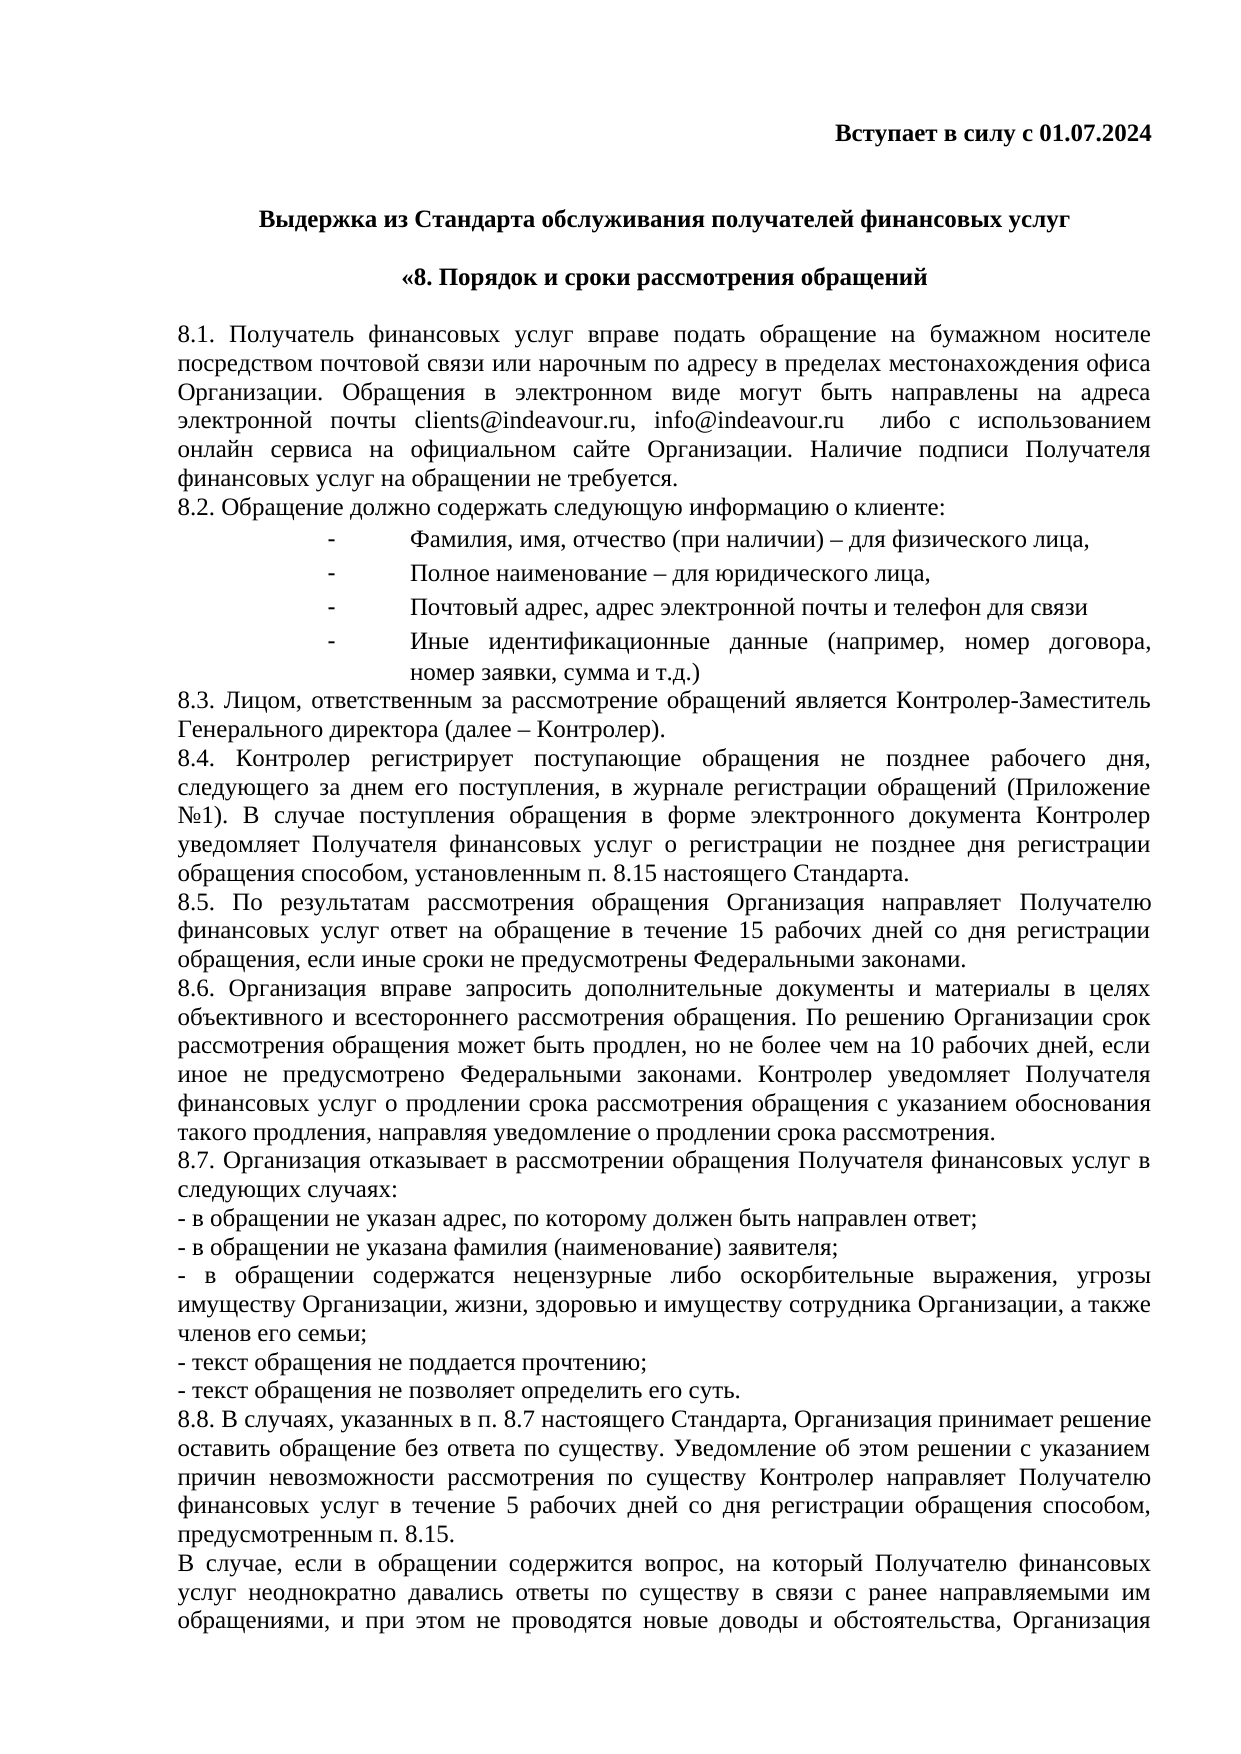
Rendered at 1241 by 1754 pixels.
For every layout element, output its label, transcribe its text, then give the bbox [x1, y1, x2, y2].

text 8.3. Лицом, ответственным за рассмотрение обращений является Контролер-Заместитель Генерального директора (далее – Контролер). [177, 686, 1152, 743]
text «8. Порядок и сроки рассмотрения обращений [177, 262, 1152, 291]
text - текст обращения не позволяет определить его суть. [177, 1376, 1152, 1404]
text 8.4. Контролер регистрирует поступающие обращения не позднее рабочего дня, следующего за днем его поступления, в журнале регистрации обращений (Приложение №1). В случае поступления обращения в форме электронного документа Контролер уведомляет Получателя финансовых услуг о регистрации не позднее дня регистрации обращения способом, установленным п. 8.15 настоящего Стандарта. [177, 743, 1152, 887]
text - в обращении не указан адрес, по которому должен быть направлен ответ; [177, 1203, 1152, 1232]
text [177, 1548, 1152, 1634]
list Фамилия, имя, отчество (при наличии) – для физического лица, [327, 521, 1152, 555]
list Полное наименование – для юридического лица, [327, 555, 1152, 589]
text - в обращении содержатся нецензурные либо оскорбительные выражения, угрозы имуществу Организации, жизни, здоровью и имуществу сотрудника Организации, а также членов его семьи; [177, 1261, 1152, 1347]
text 8.2. Обращение должно содержать следующую информацию о клиенте: [177, 492, 1152, 521]
list Иные идентификационные данные (например, номер договора, номер заявки, сумма и т.д.) [327, 623, 1152, 686]
list 8.5. По результатам рассмотрения обращения Организация направляет Получателю финансовых услуг ответ на обращение в течение 15 рабочих дней со дня регистрации обращения, если иные сроки не предусмотрены Федеральными законами. [177, 887, 1152, 973]
text Выдержка из Стандарта обслуживания получателей финансовых услуг [177, 204, 1152, 233]
text 8.6. Организация вправе запросить дополнительные документы и материалы в целях объективного и всестороннего рассмотрения обращения. По решению Организации срок рассмотрения обращения может быть продлен, но не более чем на 10 рабочих дней, если иное не предусмотрено Федеральными законами. Контролер уведомляет Получателя финансовых услуг о продлении срока рассмотрения обращения с указанием обоснования такого продления, направляя уведомление о продлении срока рассмотрения. [177, 973, 1152, 1146]
list Почтовый адрес, адрес электронной почты и телефон для связи [327, 589, 1152, 623]
text - в обращении не указана фамилия (наименование) заявителя; [177, 1232, 1152, 1261]
text - текст обращения не поддается прочтению; [177, 1347, 1152, 1376]
text Вступает в силу с 01.07.2024 [177, 118, 1152, 147]
text 8.7. Организация отказывает в рассмотрении обращения Получателя финансовых услуг в следующих случаях: [177, 1146, 1152, 1203]
text 8.8. В случаях, указанных в п. 8.7 настоящего Стандарта, Организация принимает решение оставить обращение без ответа по существу. Уведомление об этом решении с указанием причин невозможности рассмотрения по существу Контролер направляет Получателю финансовых услуг в течение 5 рабочих дней со дня регистрации обращения способом, предусмотренным п. 8.15. [177, 1404, 1152, 1548]
text 8.1. Получатель финансовых услуг вправе подать обращение на бумажном носителе посредством почтовой связи или нарочным по адресу в пределах местонахождения офиса Организации. Обращения в электронном виде могут быть направлены на адреса электронной почты clients@indeavour.ru, info@indeavour.ru либо с использованием онлайн сервиса на официальном сайте Организации. Наличие подписи Получателя финансовых услуг на обращении не требуется. [177, 319, 1152, 492]
